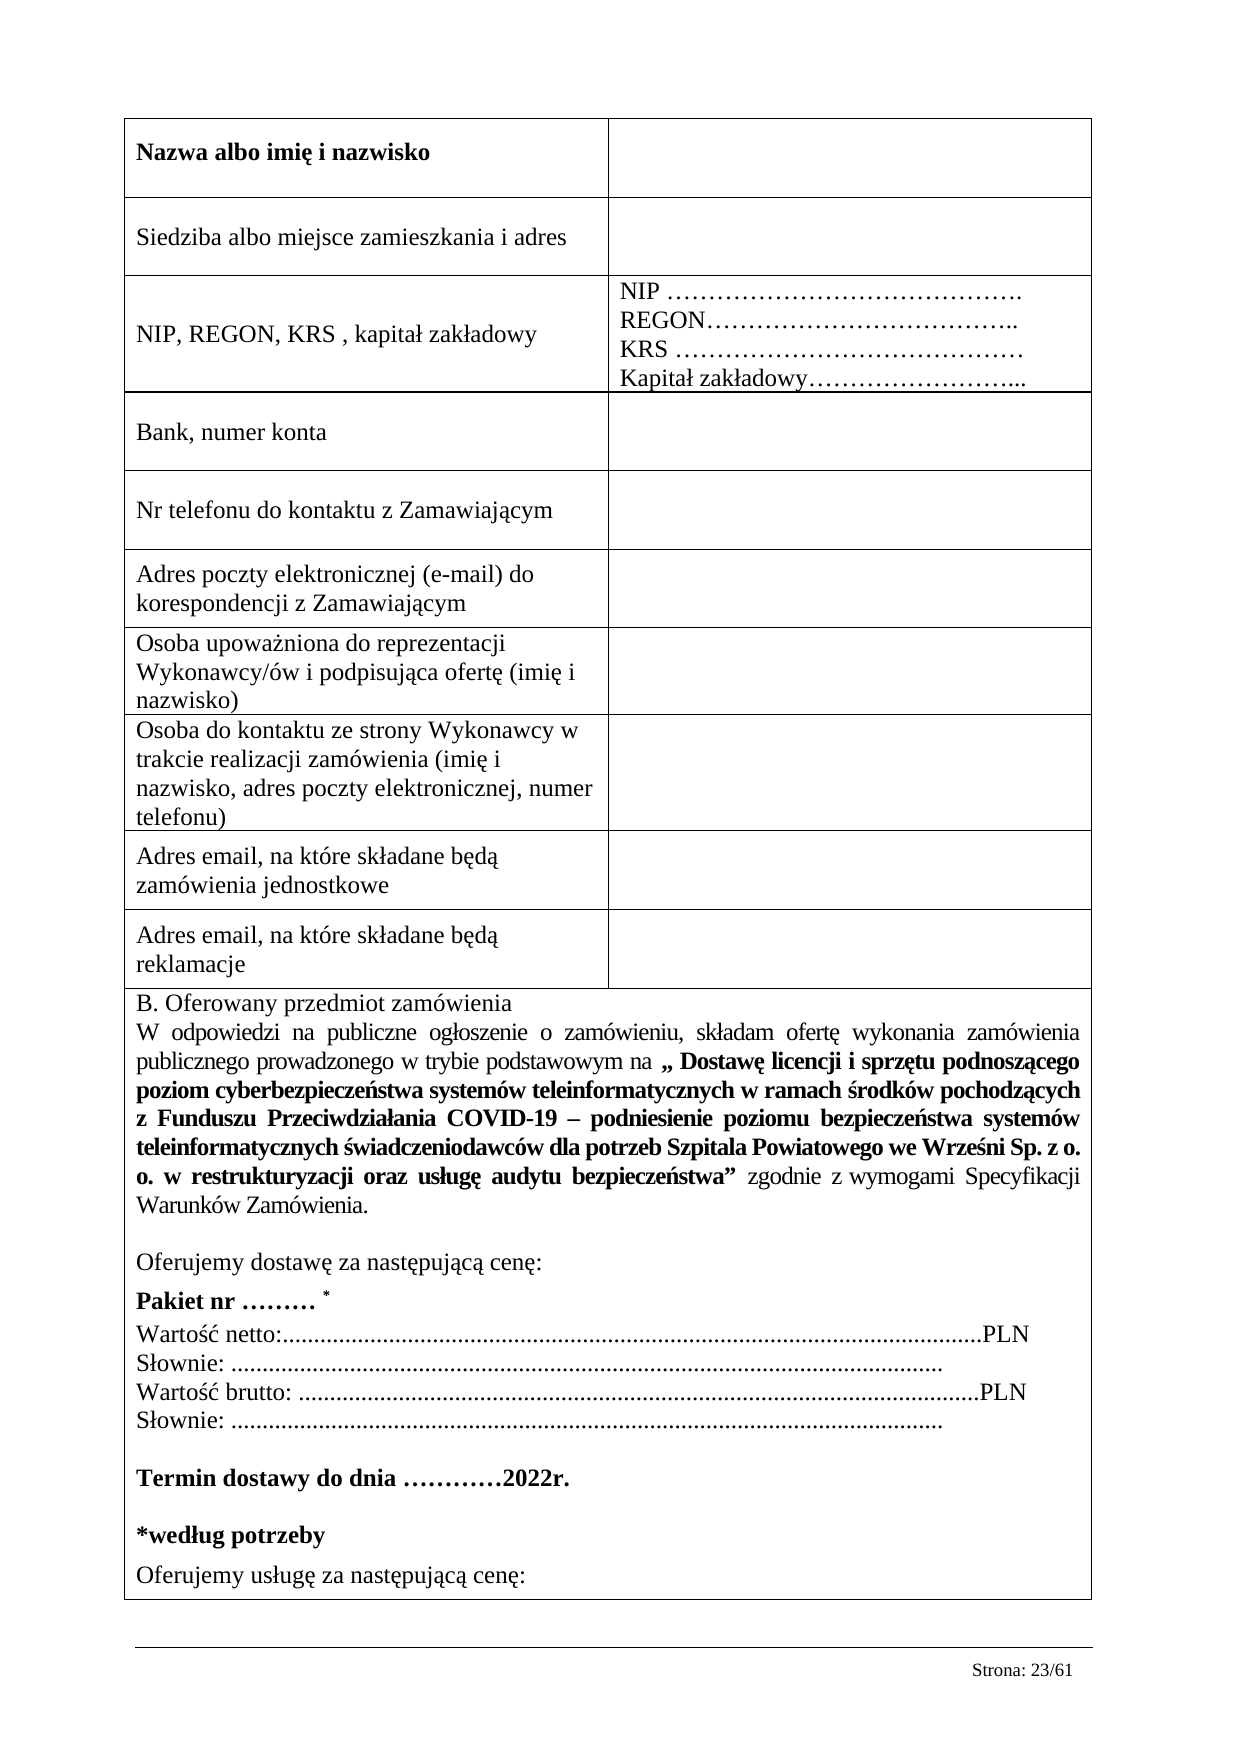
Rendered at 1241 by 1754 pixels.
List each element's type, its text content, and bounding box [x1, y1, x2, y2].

table_cell Bank, numer konta [125, 393, 608, 470]
table_cell Osoba do kontaktu ze strony Wykonawcy w trakcie realizacji zamówienia (imię i nazwisko, adres poczty elektronicznej, numer telefonu) [125, 715, 608, 830]
table_cell Adres email, na które składane będą reklamacje [125, 910, 608, 987]
table_cell [609, 471, 1091, 548]
table_cell Osoba upoważniona do reprezentacji Wykonawcy/ów i podpisująca ofertę (imię i nazwisko) [125, 628, 608, 714]
table_cell Adres email, na które składane będą zamówienia jednostkowe [125, 831, 608, 909]
table_cell Siedziba albo miejsce zamieszkania i adres [125, 198, 608, 275]
table_cell [609, 831, 1091, 909]
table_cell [125, 989, 1091, 1599]
table_cell [609, 910, 1091, 987]
table_cell [609, 715, 1091, 830]
table_cell [609, 393, 1091, 470]
table_cell NIP ……………………………………. REGON……………………………….. KRS …………………………………… Kapitał zakładowy……………………... [609, 276, 1091, 391]
table_cell [609, 628, 1091, 714]
table_cell [609, 119, 1091, 197]
table_cell [609, 550, 1091, 627]
table_cell Nr telefonu do kontaktu z Zamawiającym [125, 471, 608, 548]
table_cell [609, 198, 1091, 275]
table_cell Nazwa albo imię i nazwisko [125, 119, 608, 197]
table_cell NIP, REGON, KRS , kapitał zakładowy [125, 276, 608, 391]
table_cell Adres poczty elektronicznej (e-mail) do korespondencji z Zamawiającym [125, 550, 608, 627]
